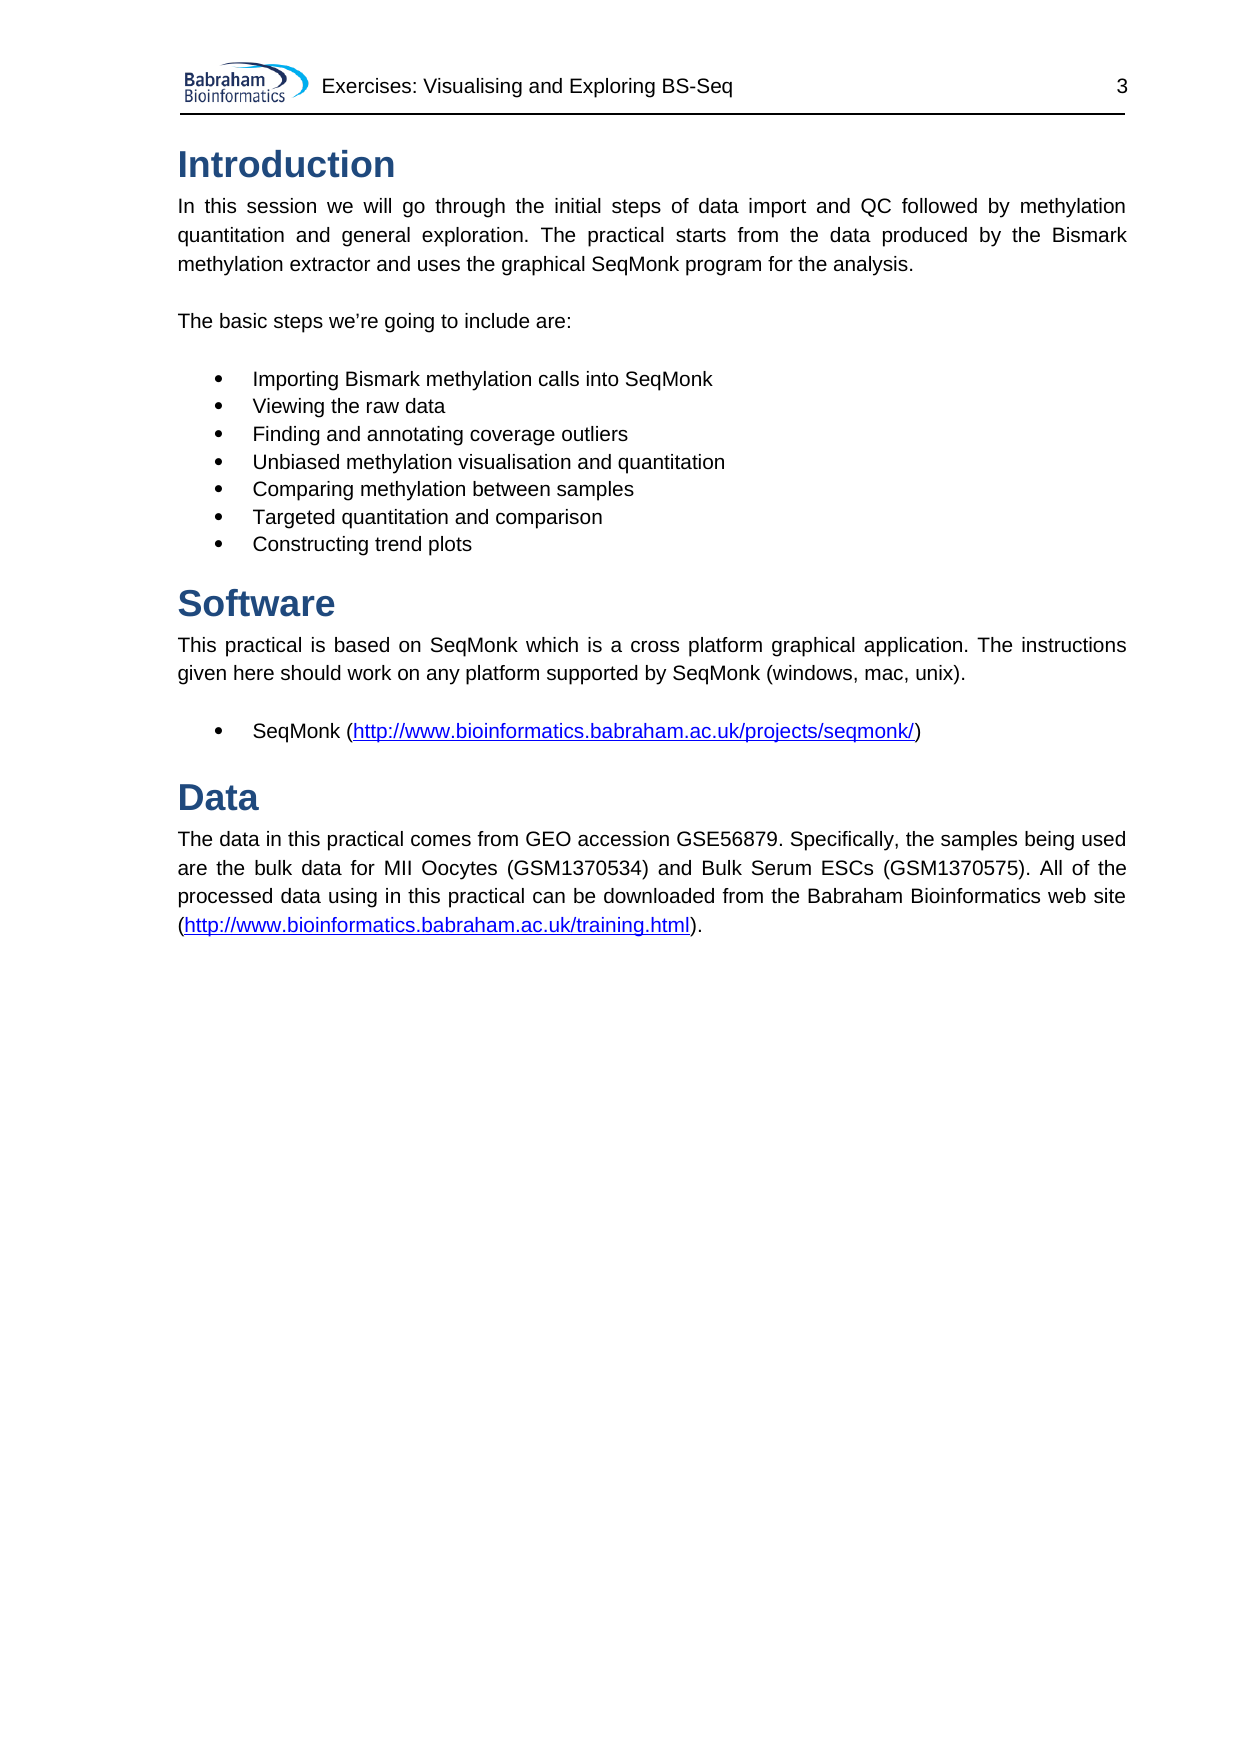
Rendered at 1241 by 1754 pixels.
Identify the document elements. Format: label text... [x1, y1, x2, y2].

subtitle Data [177, 775, 1128, 818]
list SeqMonk (http://www.bioinformatics.babraham.ac.uk/projects/seqmonk/) [215, 719, 1128, 743]
text The data in this practical comes from GEO accession GSE56879. Specifically, the samples being used are the bulk data for MII Oocytes (GSM1370534) and Bulk Serum ESCs (GSM1370575). All of the processed data using in this practical can be downloaded from the Babraham Bioinformatics web site (http://www.bioinformatics.babraham.ac.uk/training.html). [177, 827, 1128, 937]
list Targeted quantitation and comparison [215, 505, 1128, 529]
list Importing Bismark methylation calls into SeqMonk [215, 367, 1128, 391]
text The basic steps we’re going to include are: [177, 309, 1128, 333]
text In this session we will go through the initial steps of data import and QC followed by methylation quantitation and general exploration. The practical starts from the data produced by the Bismark methylation extractor and uses the graphical SeqMonk program for the analysis. [177, 194, 1128, 276]
text This practical is based on SeqMonk which is a cross platform graphical application. The instructions given here should work on any platform supported by SeqMonk (windows, mac, unix). [177, 632, 1128, 685]
list Comparing methylation between samples [215, 477, 1128, 501]
picture [177, 59, 310, 107]
list Constructing trend plots [215, 532, 1128, 556]
list Finding and annotating coverage outliers [215, 422, 1128, 446]
list Unbiased methylation visualisation and quantitation [215, 449, 1128, 473]
subtitle Introduction [177, 142, 1128, 186]
list Viewing the raw data [215, 394, 1128, 418]
subtitle Software [177, 581, 1128, 624]
